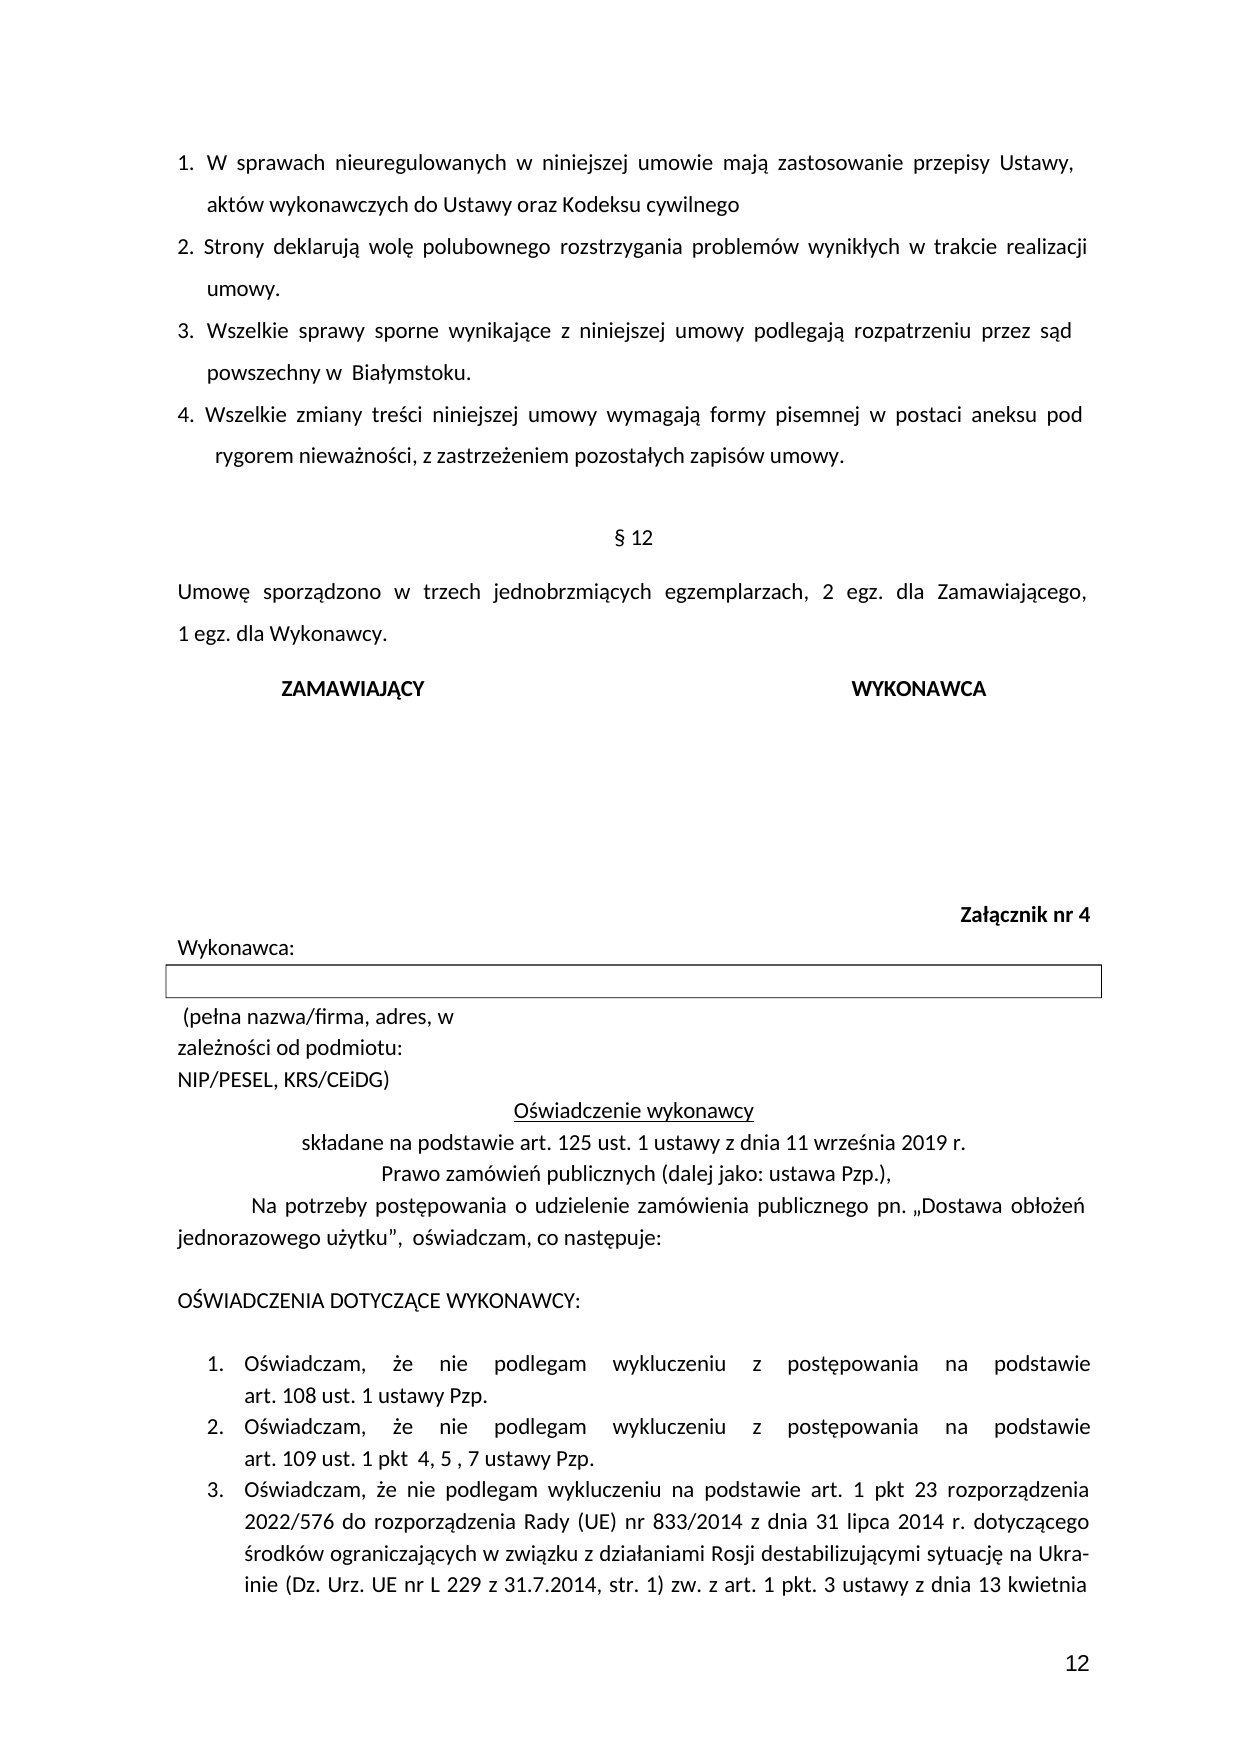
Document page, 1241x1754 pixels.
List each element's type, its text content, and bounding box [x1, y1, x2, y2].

list Wszelkie sprawy sporne wynikające z niniejszej umowy podlegają rozpatrzeniu przez sąd powszechny w Białymstoku. [177, 316, 1090, 386]
text Oświadczenie wykonawcy [158, 1096, 1110, 1124]
text Załącznik nr 4 [960, 900, 1140, 928]
text składane na podstawie art. 125 ust. 1 ustawy z dnia 11 września 2019 r. [238, 1128, 1029, 1156]
list Oświadczam, że nie podlegam wykluczeniu z postępowania na podstawie art. 109 ust. 1 pkt 4, 5 , 7 ustawy Pzp. [207, 1412, 1091, 1472]
text NIP/PESEL, KRS/CEiDG) [177, 1065, 1140, 1093]
list Wszelkie zmiany treści niniejszej umowy wymagają formy pisemnej w postaci aneksu pod rygorem nieważności, z zastrzeżeniem pozostałych zapisów umowy. [177, 400, 1091, 470]
text Na potrzeby postępowania o udzielenie zamówienia publicznego pn. „Dostawa obłożeń jednorazowego użytku”, oświadczam, co następuje: [177, 1191, 1140, 1251]
list Oświadczam, że nie podlegam wykluczeniu z postępowania na podstawie art. 108 ust. 1 ustawy Pzp. [207, 1349, 1091, 1409]
subtitle ZAMAWIAJĄCY WYKONAWCA [135, 674, 1132, 702]
text OŚWIADCZENIA DOTYCZĄCE WYKONAWCY: [177, 1286, 1140, 1314]
text Wykonawca: [177, 933, 1140, 961]
text Umowę sporządzono w trzech jednobrzmiących egzemplarzach, 2 egz. dla Zamawiającego, 1 egz. dla Wykonawcy. [177, 577, 1096, 647]
text § 12 [135, 523, 1132, 551]
list Oświadczam, że nie podlegam wykluczeniu na podstawie art. 1 pkt 23 rozporządzenia 2022/576 do rozporządzenia Rady (UE) nr 833/2014 z dnia 31 lipca 2014 r. dotyczącego środków ograniczających w związku z działaniami Rosji destabilizującymi sytuację na Ukra- inie (Dz. Urz. UE nr L 229 z 31.7.2014, str. 1) zw. z art. 1 pkt. 3 ustawy z dnia 13 kwietnia [207, 1476, 1091, 1598]
list Strony deklarują wolę polubownego rozstrzygania problemów wynikłych w trakcie realizacji umowy. [177, 232, 1091, 302]
list W sprawach nieuregulowanych w niniejszej umowie mają zastosowanie przepisy Ustawy, aktów wykonawczych do Ustawy oraz Kodeksu cywilnego [177, 148, 1091, 218]
text (pełna nazwa/firma, adres, w zależności od podmiotu: [177, 961, 542, 1062]
text Prawo zamówień publicznych (dalej jako: ustawa Pzp.), [163, 1159, 1110, 1188]
